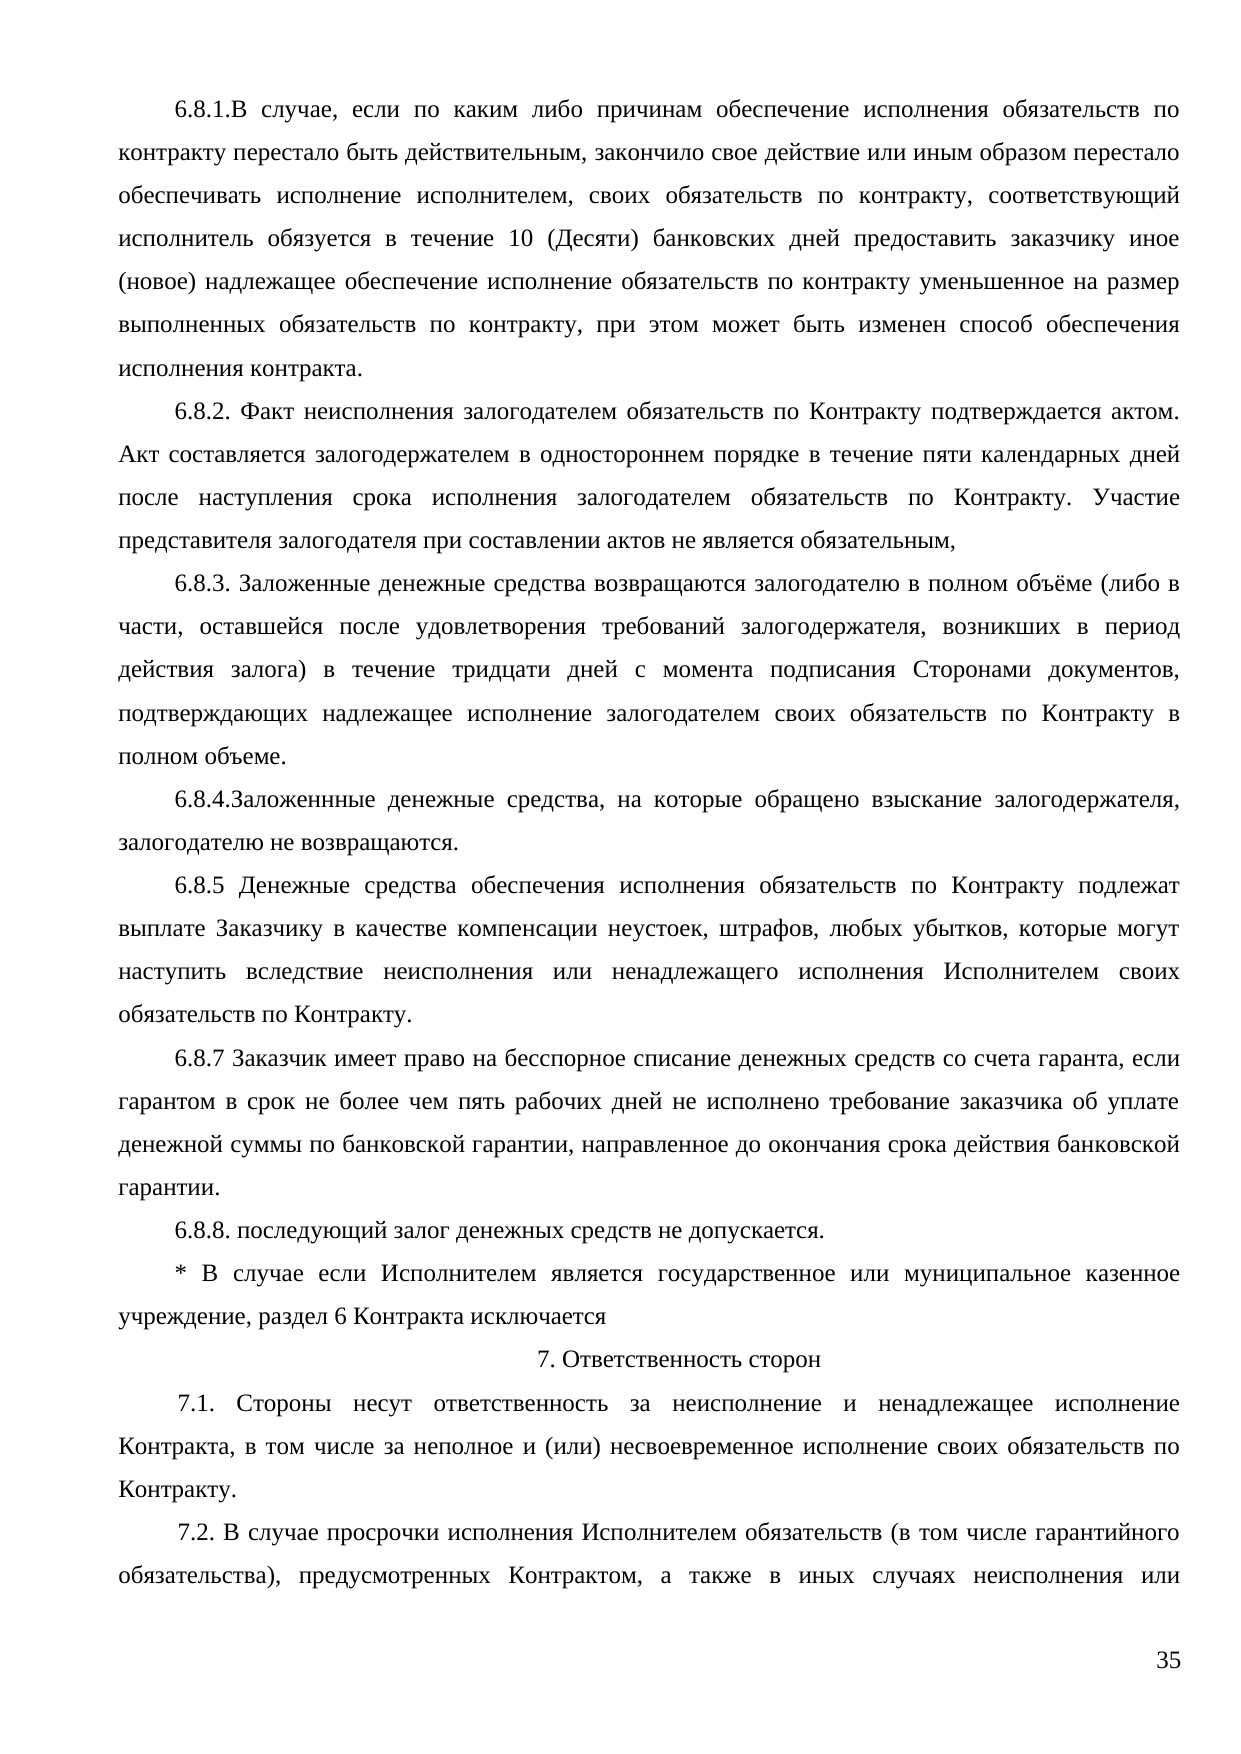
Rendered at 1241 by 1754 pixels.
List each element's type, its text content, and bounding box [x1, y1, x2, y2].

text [118, 1517, 1181, 1589]
text 6.8.8. последующий залог денежных средств не допускается. [118, 1215, 1181, 1244]
text 7. Ответственность сторон [118, 1344, 1181, 1373]
text 6.8.7 Заказчик имеет право на бесспорное списание денежных средств со счета гаранта, если гарантом в срок не более чем пять рабочих дней не исполнено требование заказчика об уплате денежной суммы по банковской гарантии, направленное до окончания срока действия банковской гарантии. [118, 1043, 1181, 1201]
text 6.8.1.В случае, если по каким либо причинам обеспечение исполнения обязательств по контракту перестало быть действительным, закончило свое действие или иным образом перестало обеспечивать исполнение исполнителем, своих обязательств по контракту, соответствующий исполнитель обязуется в течение 10 (Десяти) банковских дней предоставить заказчику иное (новое) надлежащее обеспечение исполнение обязательств по контракту уменьшенное на размер выполненных обязательств по контракту, при этом может быть изменен способ обеспечения исполнения контракта. [118, 94, 1181, 381]
text 6.8.5 Денежные средства обеспечения исполнения обязательств по Контракту подлежат выплате Заказчику в качестве компенсации неустоек, штрафов, любых убытков, которые могут наступить вследствие неисполнения или ненадлежащего исполнения Исполнителем своих обязательств по Контракту. [118, 870, 1181, 1028]
text 7.1. Стороны несут ответственность за неисполнение и ненадлежащее исполнение Контракта, в том числе за неполное и (или) несвоевременное исполнение своих обязательств по Контракту. [118, 1388, 1181, 1503]
text 6.8.4.Заложеннные денежные средства, на которые обращено взыскание залогодержателя, залогодателю не возвращаются. [118, 784, 1181, 856]
text 6.8.3. Заложенные денежные средства возвращаются залогодателю в полном объёме (либо в части, оставшейся после удовлетворения требований залогодержателя, возникших в период действия залога) в течение тридцати дней с момента подписания Сторонами документов, подтверждающих надлежащее исполнение залогодателем своих обязательств по Контракту в полном объеме. [118, 568, 1181, 769]
text * В случае если Исполнителем является государственное или муниципальное казенное учреждение, раздел 6 Контракта исключается [118, 1258, 1181, 1330]
text 6.8.2. Факт неисполнения залогодателем обязательств по Контракту подтверждается актом. Акт составляется залогодержателем в одностороннем порядке в течение пяти календарных дней после наступления срока исполнения залогодателем обязательств по Контракту. Участие представителя залогодателя при составлении актов не является обязательным, [118, 396, 1181, 554]
